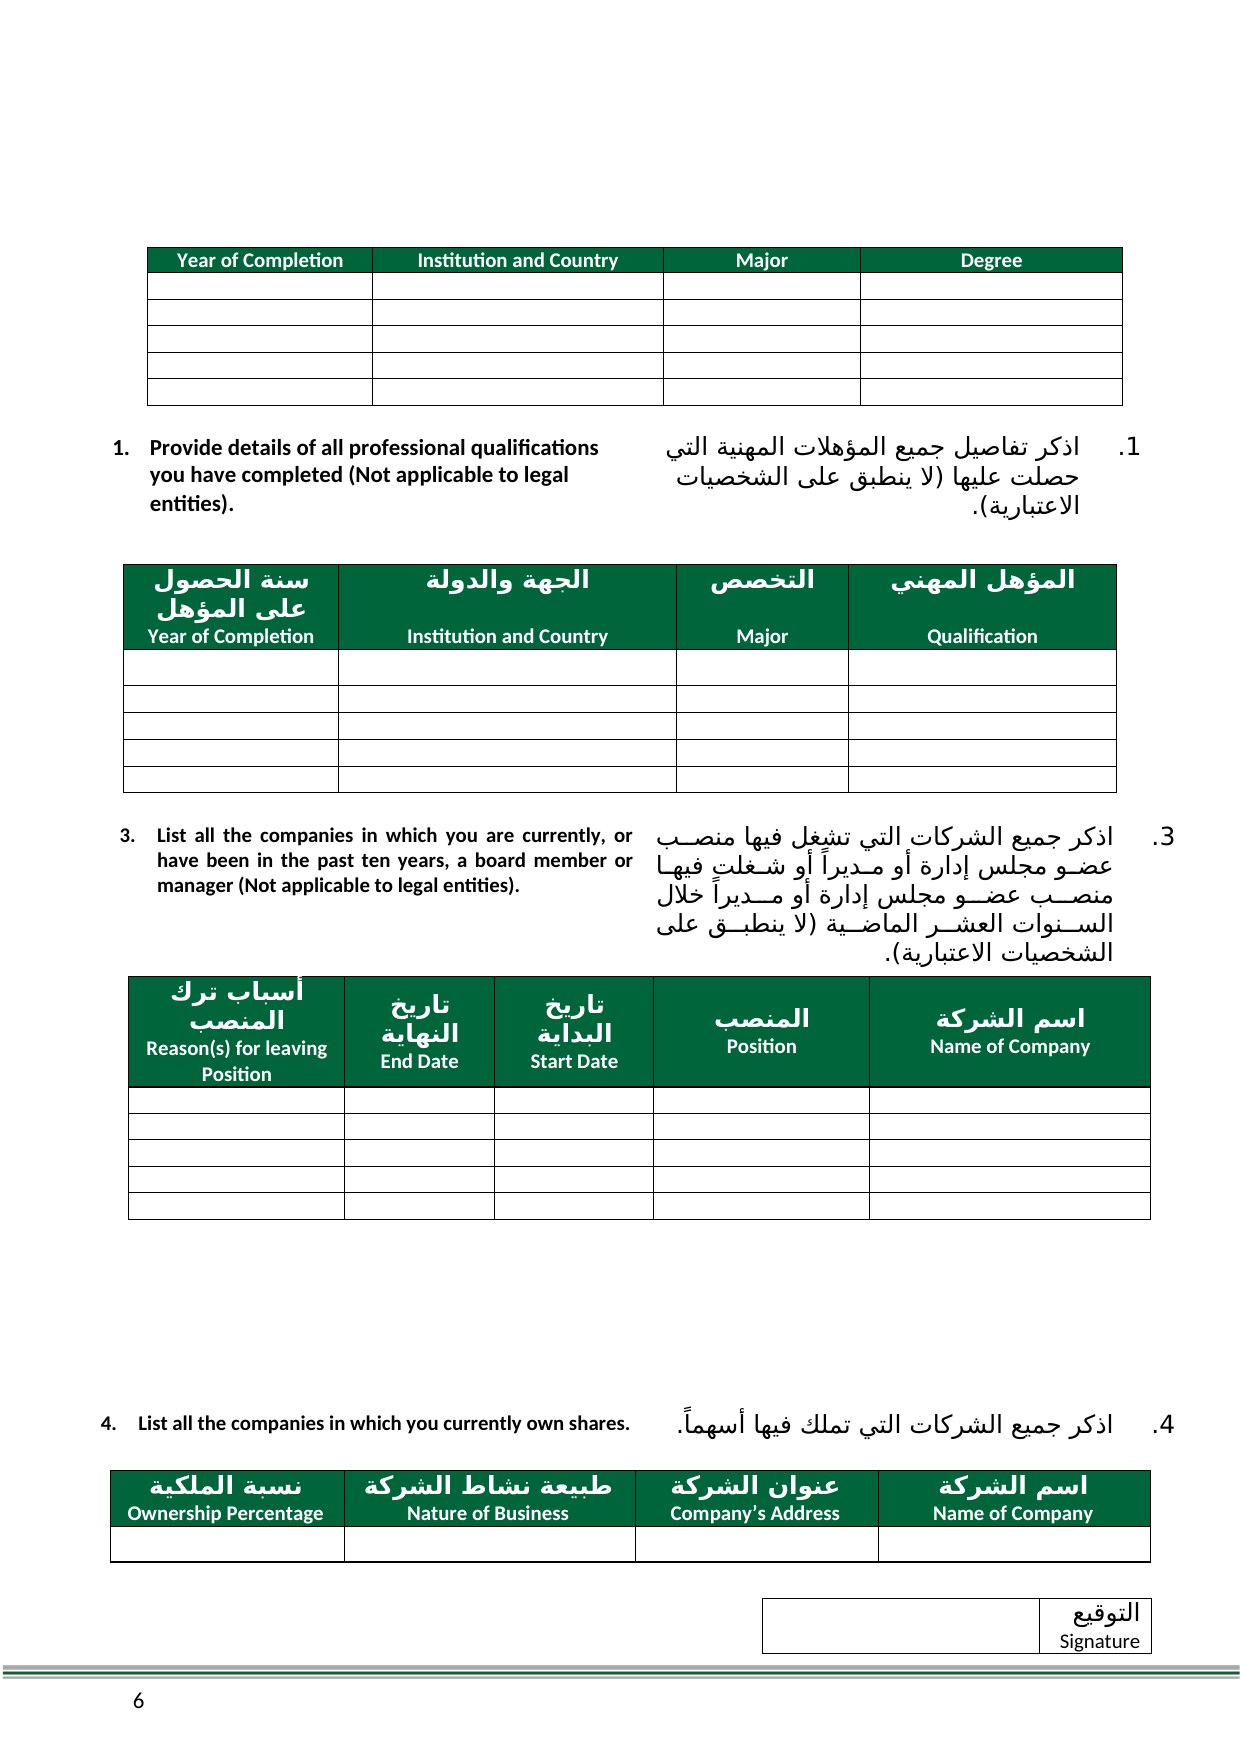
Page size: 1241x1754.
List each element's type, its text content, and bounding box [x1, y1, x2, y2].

table_header اذكر جميع الشركات التي تملك فيها أسهماً. [646, 1410, 1218, 1439]
table_cell [148, 353, 372, 378]
table_cell [654, 1193, 869, 1219]
table_cell [664, 353, 860, 378]
table_cell [870, 1140, 1150, 1166]
table_cell [654, 1167, 869, 1192]
table_cell [339, 740, 676, 766]
table_cell [861, 273, 1122, 299]
table_header تاريخ البداية Start Date [495, 977, 653, 1086]
table_cell [495, 1167, 653, 1192]
table_header List all the companies in which you currently own shares. [75, 1410, 646, 1439]
table_cell [664, 326, 860, 352]
table_cell [345, 1167, 494, 1192]
table_cell [677, 650, 848, 684]
table_cell [495, 1114, 653, 1139]
table_header اسم الشركة Name of Company [879, 1471, 1150, 1526]
table_cell [677, 713, 848, 738]
table_cell [495, 1193, 653, 1219]
table_header اذكر جميع الشركات التي تشغل فيها منصب عضو مجلس إدارة أو مديراً أو شغلت فيها منصب عضو مجلس إدارة أو مديراً خلال السنوات العشر الماضية (لا ينطبق على الشخصيات الاعتبارية). [645, 822, 1218, 968]
table_cell Institution and Country [373, 248, 663, 272]
table_cell [373, 379, 663, 404]
table_header نسبة الملكية Ownership Percentage [111, 1471, 344, 1526]
table_cell [373, 353, 663, 378]
table_cell [861, 300, 1122, 325]
table_cell [111, 1527, 344, 1561]
table_cell [849, 740, 1116, 766]
table_cell [124, 740, 338, 766]
table_cell [339, 650, 676, 684]
table_cell [345, 1527, 635, 1561]
table_header Provide details of all professional qualifications you have completed (Not applicable to legal entities). [48, 433, 648, 660]
table_cell [345, 1140, 494, 1166]
table_cell [870, 1088, 1150, 1113]
table_cell [148, 300, 372, 325]
table_cell Year of Completion [148, 248, 372, 272]
table_cell [148, 326, 372, 352]
table_cell [654, 1114, 869, 1139]
table_cell [636, 1527, 878, 1561]
table_header List all the companies in which you are currently, or have been in the past ten years, a board member or manager (Not applicable to legal entities). [75, 822, 644, 968]
table_cell [339, 686, 676, 712]
table_cell [345, 1088, 494, 1113]
table_cell [129, 1088, 344, 1113]
picture [2, 1662, 1240, 1687]
table_cell [124, 767, 338, 792]
table_cell [345, 1193, 494, 1219]
table_cell [129, 1140, 344, 1166]
table_cell [870, 1167, 1150, 1192]
table_cell [870, 1193, 1150, 1219]
table_cell [495, 1140, 653, 1166]
table_cell [129, 1114, 344, 1139]
table_cell [495, 1088, 653, 1113]
table_header اسم الشركة Name of Company [870, 977, 1150, 1086]
table_cell [861, 353, 1122, 378]
table_cell Institution and Country [339, 623, 676, 649]
table_cell [849, 713, 1116, 738]
table_cell [361, 379, 372, 404]
table_cell [677, 686, 848, 712]
table_cell [861, 326, 1122, 352]
table_cell [677, 767, 848, 792]
table_cell [339, 713, 676, 738]
table_cell Major [664, 248, 860, 272]
table_cell [148, 379, 163, 404]
table_cell [654, 1088, 869, 1113]
table_cell [849, 686, 1116, 712]
table_cell [373, 326, 663, 352]
table_cell [654, 1140, 869, 1166]
table_header سنة الحصول على المؤهل [124, 565, 338, 623]
table_header أسباب ترك المنصب Reason(s) for leaving Position [129, 977, 344, 1086]
table_header التخصص [677, 565, 848, 623]
table_cell [124, 686, 338, 712]
table_cell Degree [861, 248, 1122, 272]
table_cell [373, 273, 663, 299]
table_header المؤهل المهني [849, 565, 1116, 623]
table_cell [373, 300, 663, 325]
table_cell [148, 273, 372, 299]
table_cell [129, 1193, 344, 1219]
table_cell [664, 273, 860, 299]
table_cell [129, 1167, 344, 1192]
table_header المنصب Position [654, 977, 869, 1086]
table_cell [339, 767, 676, 792]
table_cell [664, 300, 860, 325]
table_header طبيعة نشاط الشركة Nature of Business [345, 1471, 635, 1526]
table_cell [879, 1527, 1150, 1561]
table_cell [677, 740, 848, 766]
table_cell [861, 379, 1122, 404]
table_cell [664, 379, 860, 404]
table_cell Qualification [849, 623, 1116, 649]
table_header اذكر تفاصيل جميع المؤهلات المهنية التي حصلت عليها (لا ينطبق على الشخصيات الاعتبارية). [648, 433, 1192, 660]
table_header تاريخ النهاية End Date [345, 977, 494, 1086]
table_cell [849, 650, 1116, 684]
table_cell Year of Completion [124, 623, 338, 649]
table_cell [124, 650, 338, 684]
table_cell [849, 767, 1116, 792]
table_header عنوان الشركة Company’s Address [636, 1471, 878, 1526]
table_cell [345, 1114, 494, 1139]
table_cell [124, 713, 338, 738]
table_header الجهة والدولة [339, 565, 676, 623]
table_cell Major [677, 623, 848, 649]
table_cell [870, 1114, 1150, 1139]
